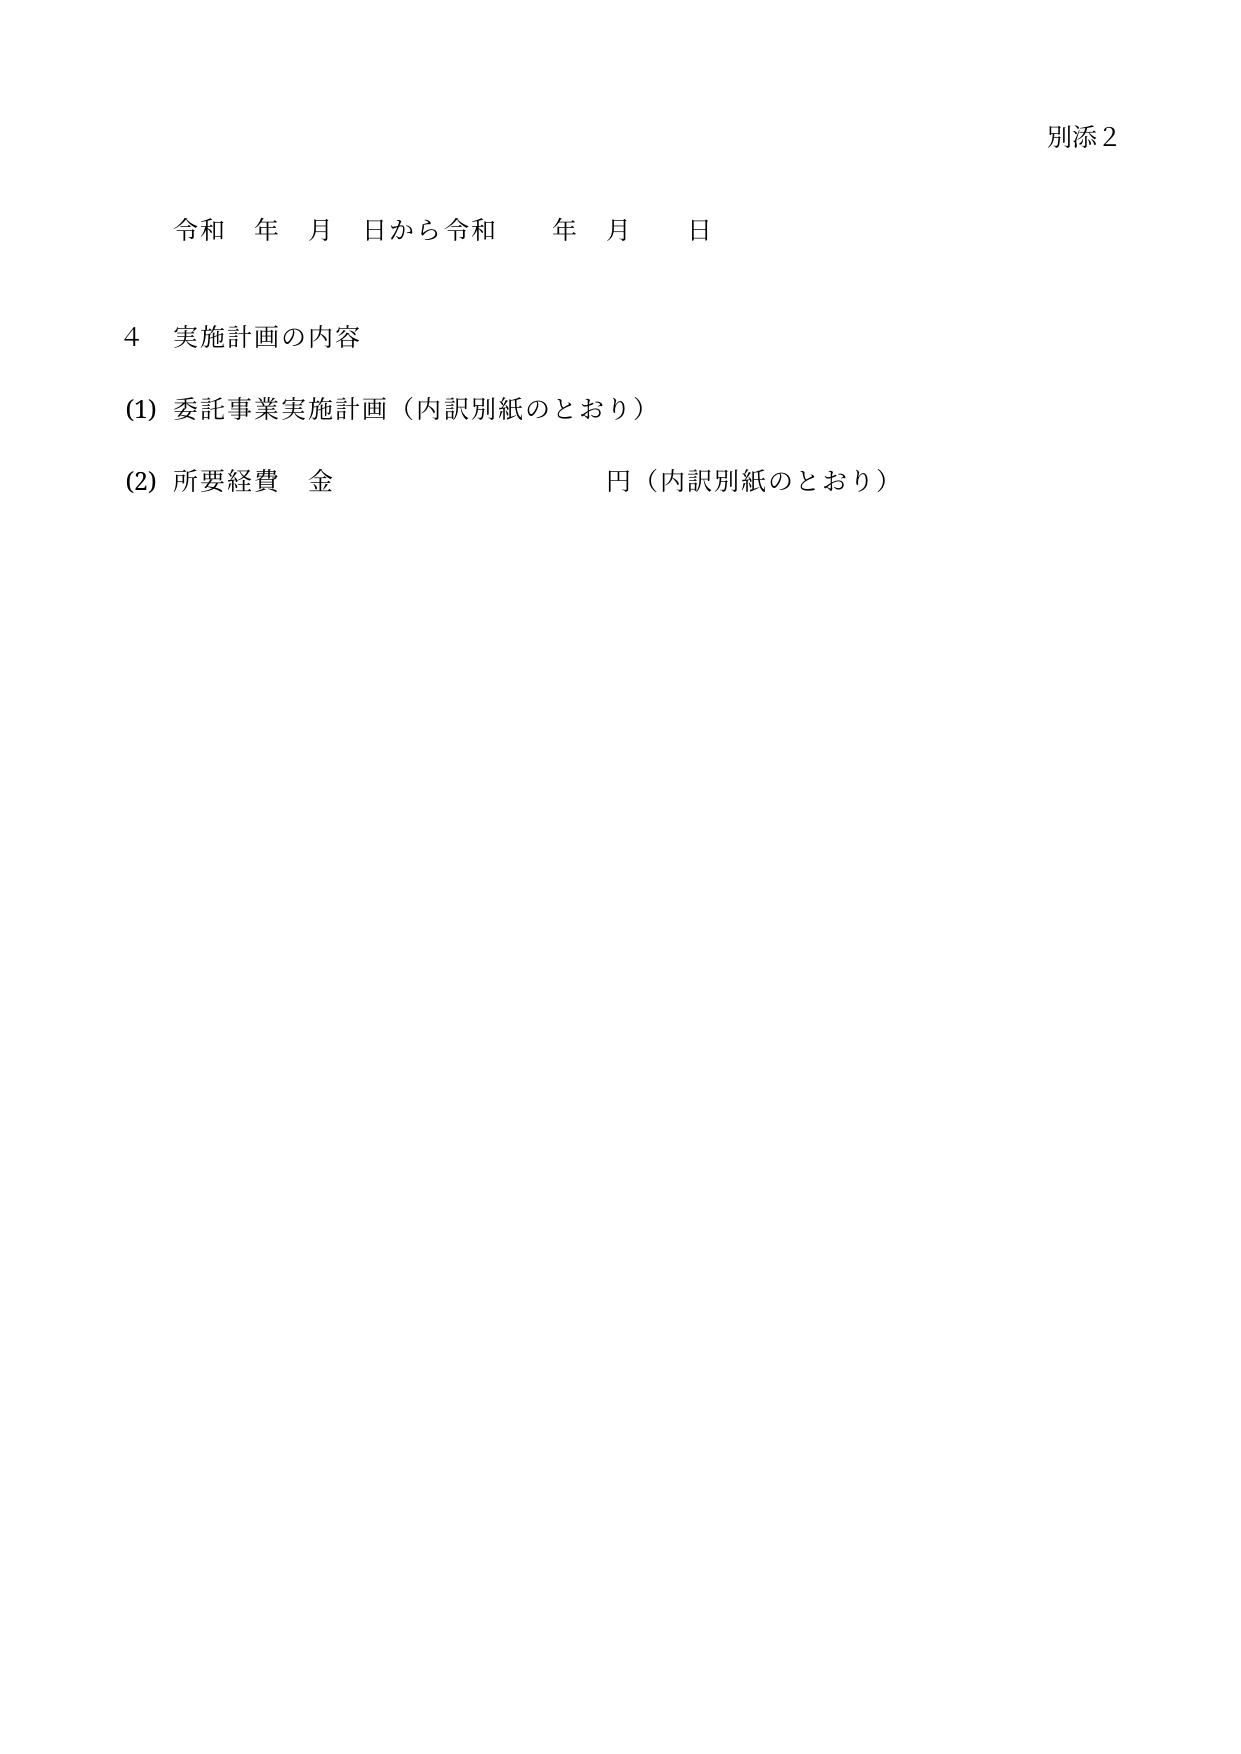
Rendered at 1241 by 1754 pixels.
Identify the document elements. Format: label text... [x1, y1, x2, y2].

text 令和 年 月 日から令和 年 月 日 [169, 192, 1121, 264]
text (2) 所要経費 金 円（内訳別紙のとおり） [119, 443, 1121, 515]
text (1) 委託事業実施計画（内訳別紙のとおり） [119, 372, 1121, 443]
text ４ 実施計画の内容 [119, 300, 1121, 372]
